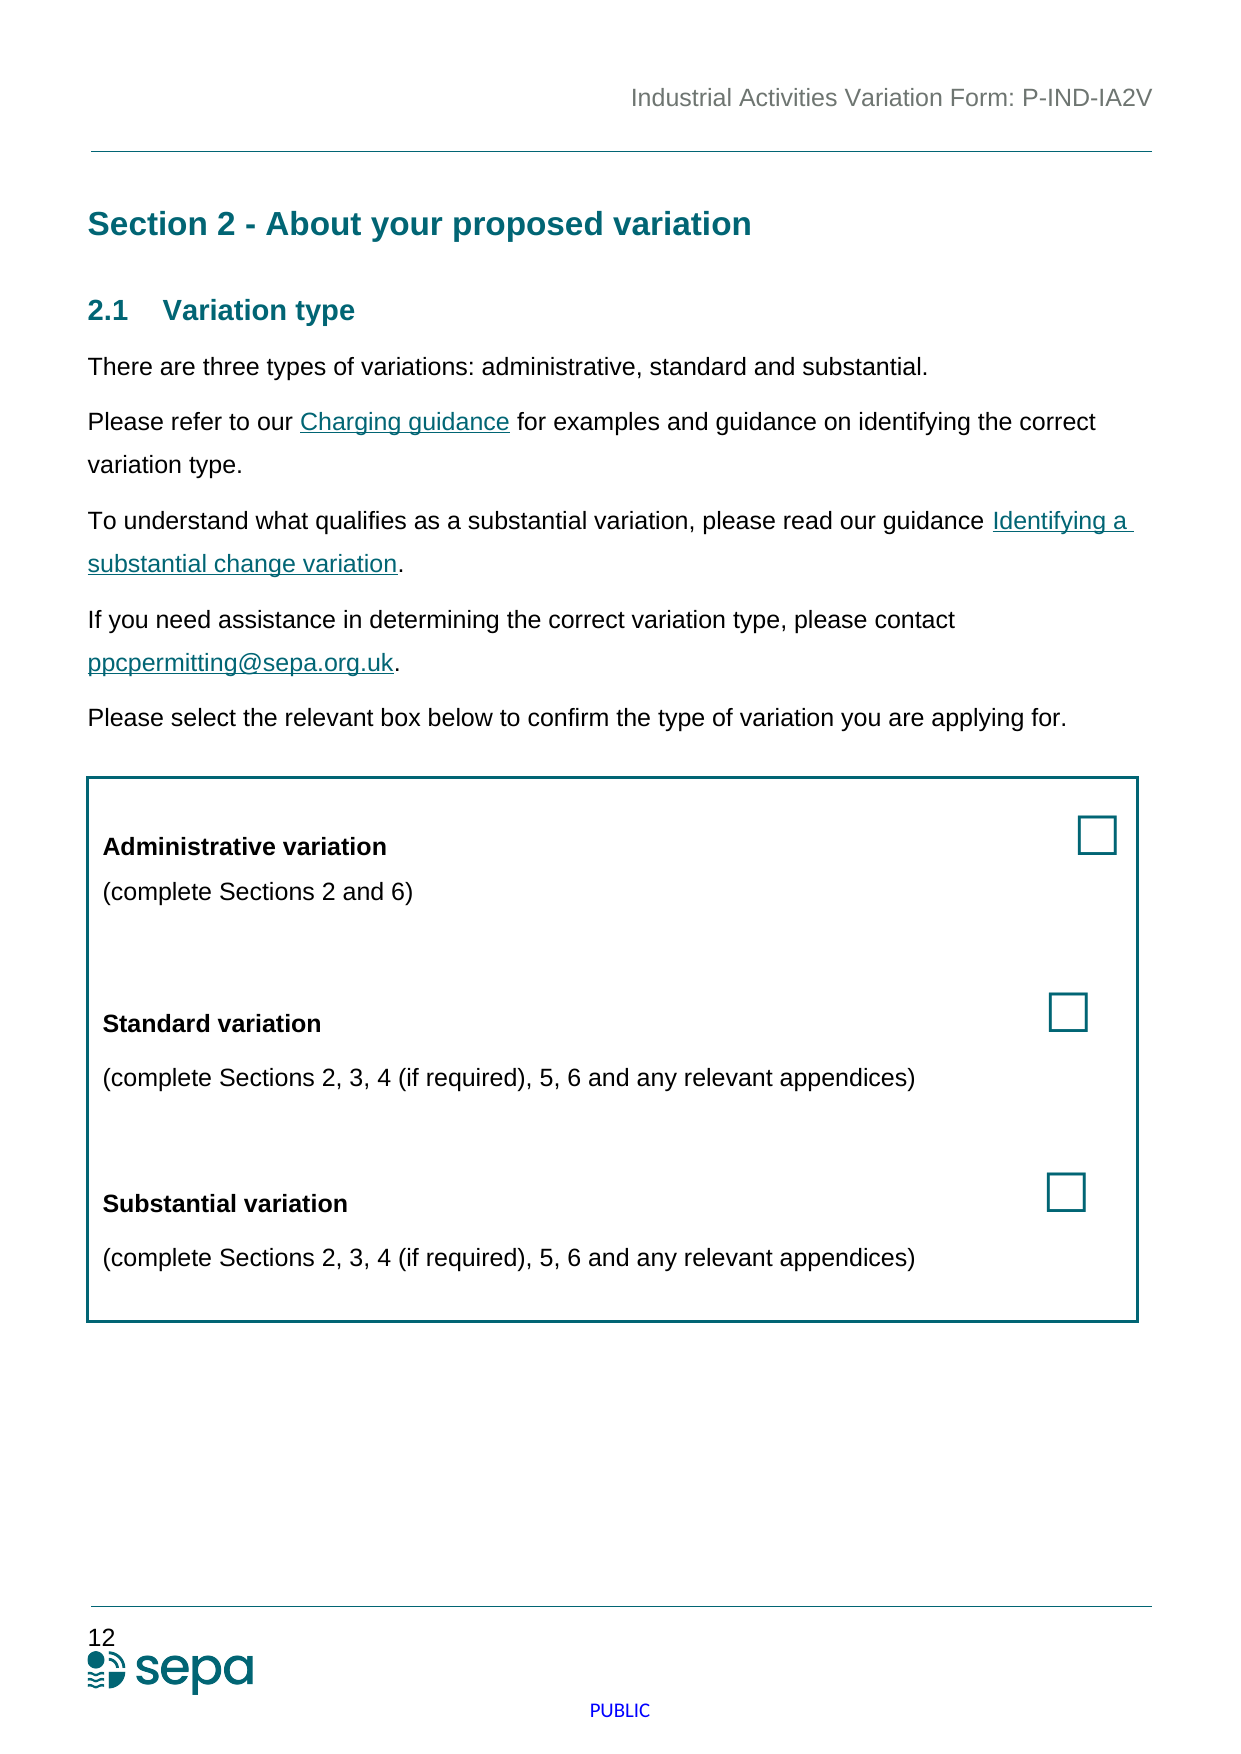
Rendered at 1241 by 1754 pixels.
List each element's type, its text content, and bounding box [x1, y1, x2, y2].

subtitle Section 2 - About your proposed variation [87, 204, 1153, 243]
picture [87, 1651, 253, 1695]
text Please refer to our Charging guidance for examples and guidance on identifying the correct variation type. [87, 407, 1153, 479]
text To understand what qualifies as a substantial variation, please read our guidance Identifying a substantial change variation. [87, 506, 1153, 578]
subtitle 2.1 Variation type [87, 293, 1153, 326]
text There are three types of variations: administrative, standard and substantial. [87, 351, 1153, 380]
text Please select the relevant box below to confirm the type of variation you are applying for. [87, 703, 1153, 732]
text If you need assistance in determining the correct variation type, please contact ppcpermitting@sepa.org.uk. [87, 604, 1153, 676]
